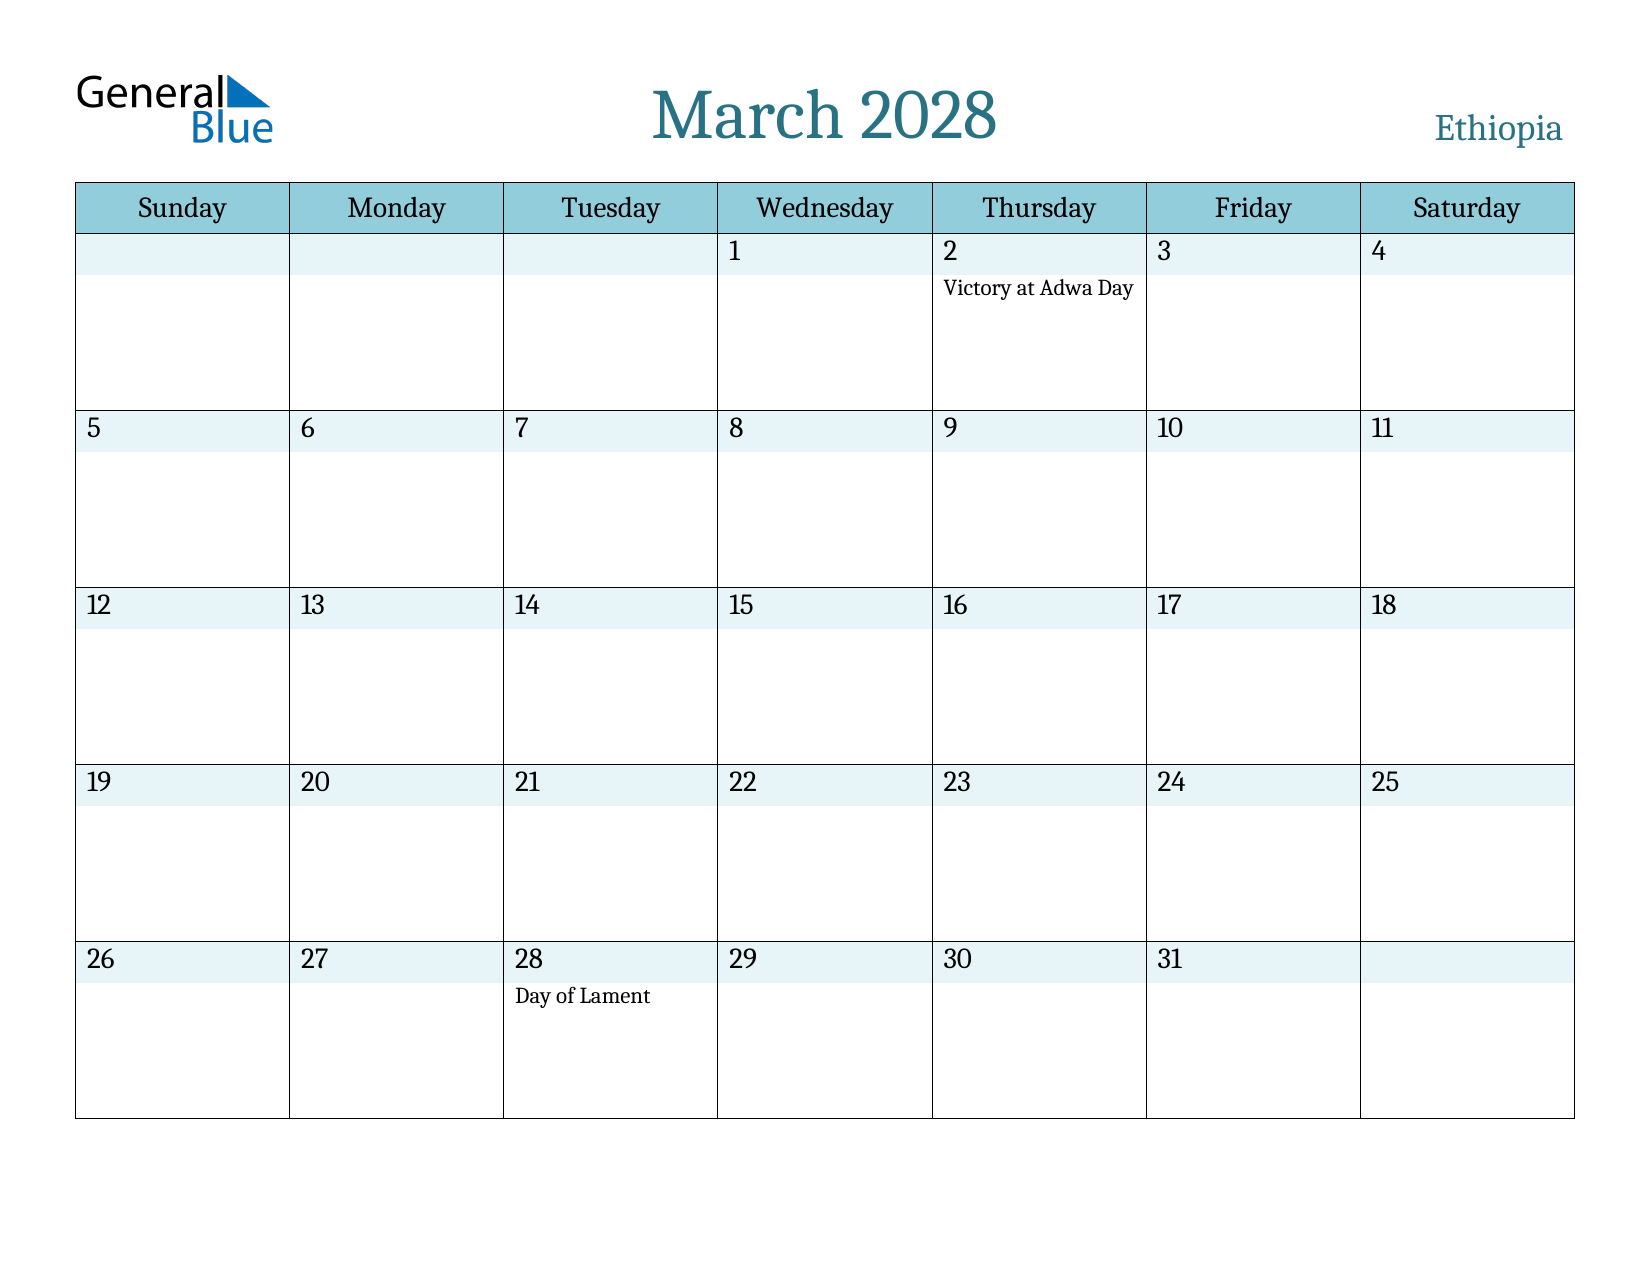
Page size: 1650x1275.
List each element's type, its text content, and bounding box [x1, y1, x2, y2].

table_cell 16 [933, 588, 1146, 629]
table_cell 29 [718, 942, 932, 983]
table_cell 23 [933, 765, 1146, 806]
table_cell [290, 983, 503, 1118]
table_cell Tuesday [504, 183, 717, 233]
table_cell [504, 234, 717, 275]
table_cell [290, 275, 503, 410]
table_cell 2 [933, 234, 1146, 275]
picture [77, 75, 273, 143]
table_cell 11 [1361, 411, 1574, 452]
table_cell 6 [290, 411, 503, 452]
table_cell 3 [1147, 234, 1360, 275]
table_cell Wednesday [718, 183, 932, 233]
table_cell [504, 629, 717, 764]
table_cell 26 [76, 942, 289, 983]
table_cell [290, 629, 503, 764]
table_cell 9 [933, 411, 1146, 452]
table_cell 5 [76, 411, 289, 452]
table_cell [290, 234, 503, 275]
table_cell 14 [504, 588, 717, 629]
table_cell 18 [1361, 588, 1574, 629]
table_cell 1 [718, 234, 932, 275]
table_cell [76, 629, 289, 764]
table_cell [933, 983, 1146, 1118]
table_cell [1361, 806, 1574, 941]
table_cell [933, 629, 1146, 764]
table_cell Day of Lament [504, 983, 717, 1118]
table_cell [1361, 275, 1574, 410]
table_cell 7 [504, 411, 717, 452]
table_cell 22 [718, 765, 932, 806]
table_cell 12 [76, 588, 289, 629]
table_cell [718, 452, 932, 587]
table_cell [76, 806, 289, 941]
table_cell [76, 234, 289, 275]
table_cell [1361, 983, 1574, 1118]
table_cell [1147, 629, 1360, 764]
table_header Ethiopia [1146, 75, 1574, 182]
table_cell 15 [718, 588, 932, 629]
table_cell 27 [290, 942, 503, 983]
table_cell [1147, 452, 1360, 587]
table_cell 10 [1147, 411, 1360, 452]
table_cell [76, 983, 289, 1118]
table_cell Friday [1147, 183, 1360, 233]
table_cell 28 [504, 942, 717, 983]
table_cell [76, 275, 289, 410]
table_cell [504, 275, 717, 410]
table_cell [718, 629, 932, 764]
table_cell [504, 806, 717, 941]
table_cell Sunday [76, 183, 289, 233]
table_cell 19 [76, 765, 289, 806]
table_cell [1147, 806, 1360, 941]
table_cell 20 [290, 765, 503, 806]
table_cell [718, 983, 932, 1118]
table_cell [290, 452, 503, 587]
table_cell 8 [718, 411, 932, 452]
table_cell 13 [290, 588, 503, 629]
table_cell 24 [1147, 765, 1360, 806]
table_cell 21 [504, 765, 717, 806]
table_cell 4 [1361, 234, 1574, 275]
table_cell [76, 452, 289, 587]
table_cell [1147, 275, 1360, 410]
table_cell 31 [1147, 942, 1360, 983]
table_cell [1361, 452, 1574, 587]
table_cell Saturday [1361, 183, 1574, 233]
table_cell [718, 806, 932, 941]
table_cell [290, 806, 503, 941]
table_header [76, 75, 503, 182]
table_cell [1361, 629, 1574, 764]
table_cell [1361, 942, 1574, 983]
table_cell [933, 452, 1146, 587]
table_cell [933, 806, 1146, 941]
table_cell 17 [1147, 588, 1360, 629]
table_header March 2028 [504, 75, 1146, 182]
table_cell [504, 452, 717, 587]
table_cell 25 [1361, 765, 1574, 806]
table_cell 30 [933, 942, 1146, 983]
table_cell [1147, 983, 1360, 1118]
table_cell Monday [290, 183, 503, 233]
table_cell [718, 275, 932, 410]
table_cell Thursday [933, 183, 1146, 233]
table_cell Victory at Adwa Day [933, 275, 1146, 410]
